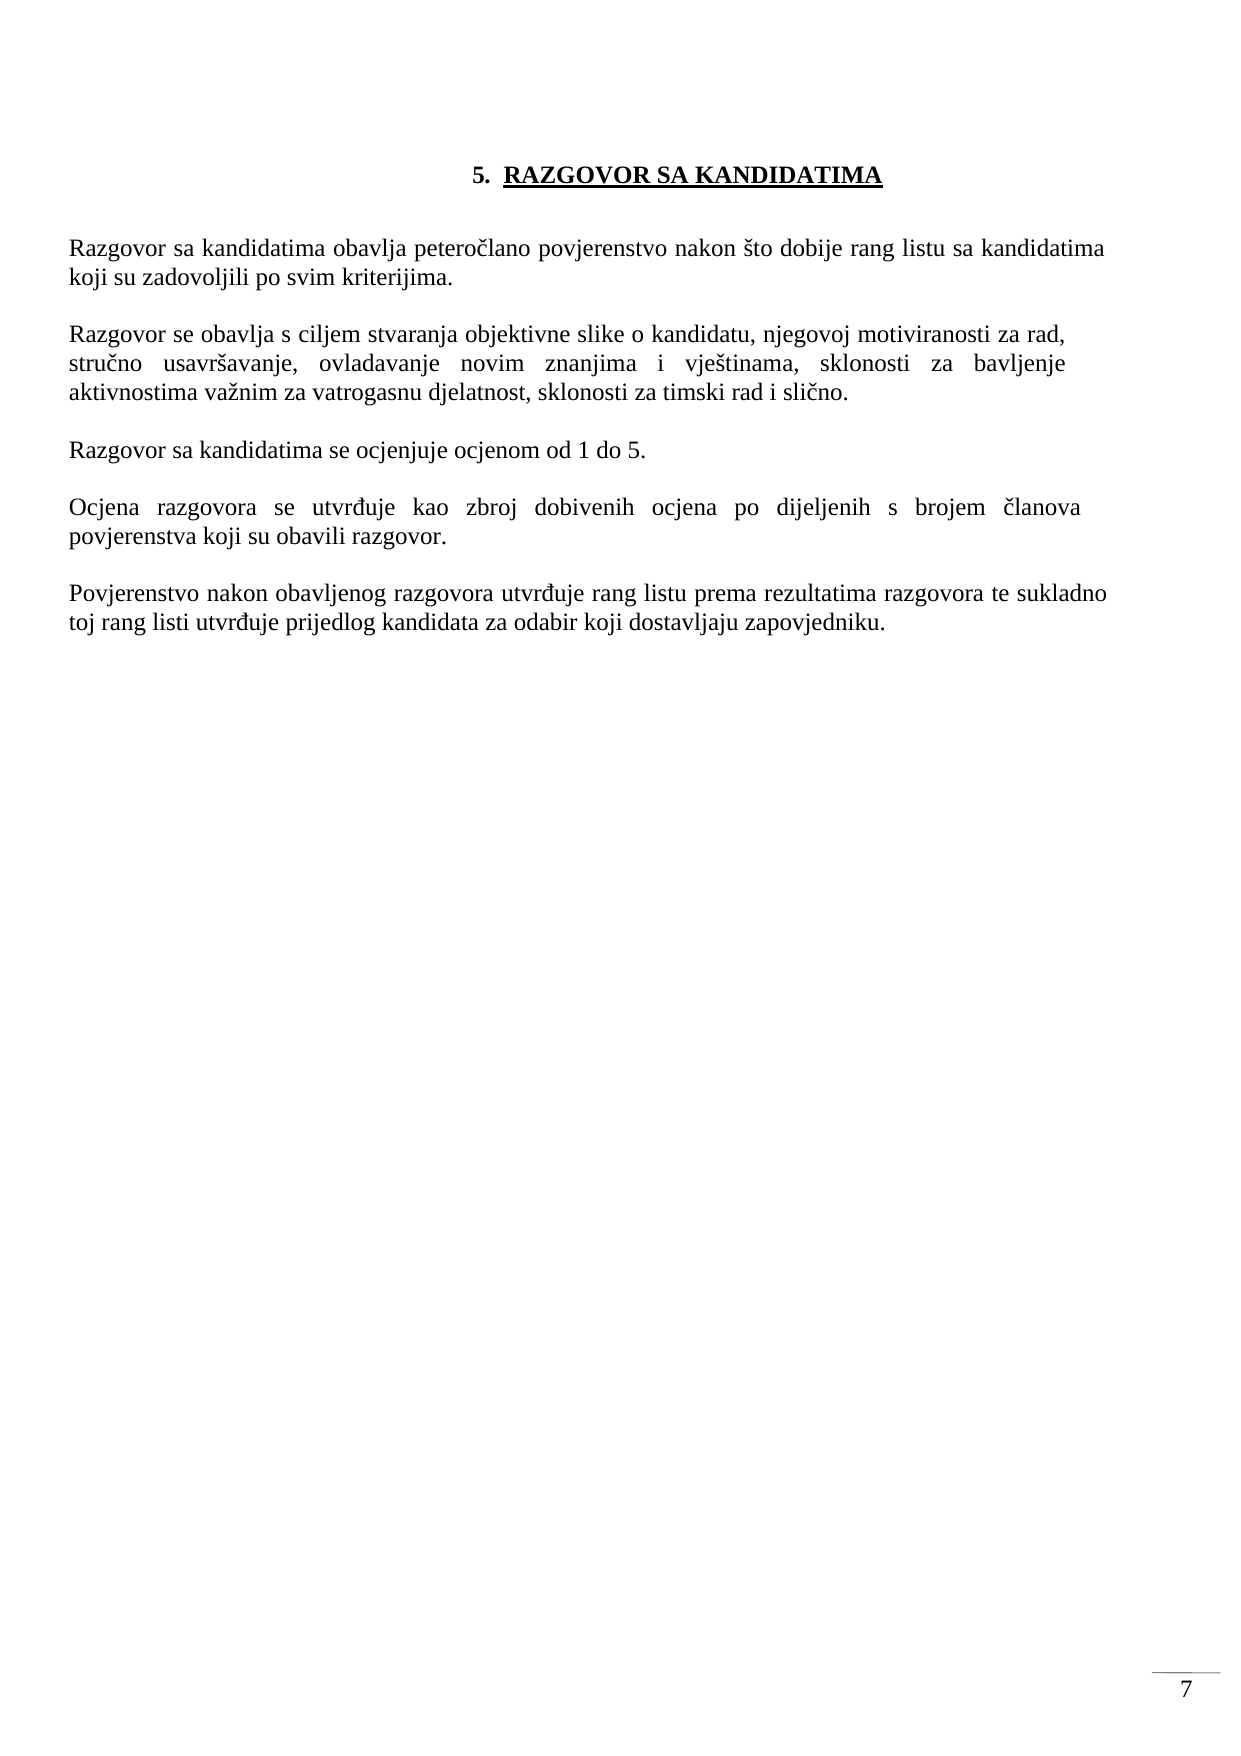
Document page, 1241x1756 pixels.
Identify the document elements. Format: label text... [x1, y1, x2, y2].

list RAZGOVOR SA KANDIDATIMA [472, 160, 1173, 189]
text Razgovor sa kandidatima se ocjenjuje ocjenom od 1 do 5. [69, 435, 1173, 463]
text Razgovor se obavlja s ciljem stvaranja objektivne slike o kandidatu, njegovoj motiviranosti za rad, stručno usavršavanje, ovladavanje novim znanjima i vještinama, sklonosti za bavljenje aktivnostima važnim za vatrogasnu djelatnost, sklonosti za timski rad i slično. [69, 319, 1066, 406]
text Ocjena razgovora se utvrđuje kao zbroj dobivenih ocjena po dijeljenih s brojem članova povjerenstva koji su obavili razgovor. [69, 492, 1082, 550]
text Povjerenstvo nakon obavljenog razgovora utvrđuje rang listu prema rezultatima razgovora te sukladno toj rang listi utvrđuje prijedlog kandidata za odabir koji dostavljaju zapovjedniku. [69, 578, 1108, 636]
text Razgovor sa kandidatima obavlja peteročlano povjerenstvo nakon što dobije rang listu sa kandidatima koji su zadovoljili po svim kriterijima. [69, 233, 1106, 291]
